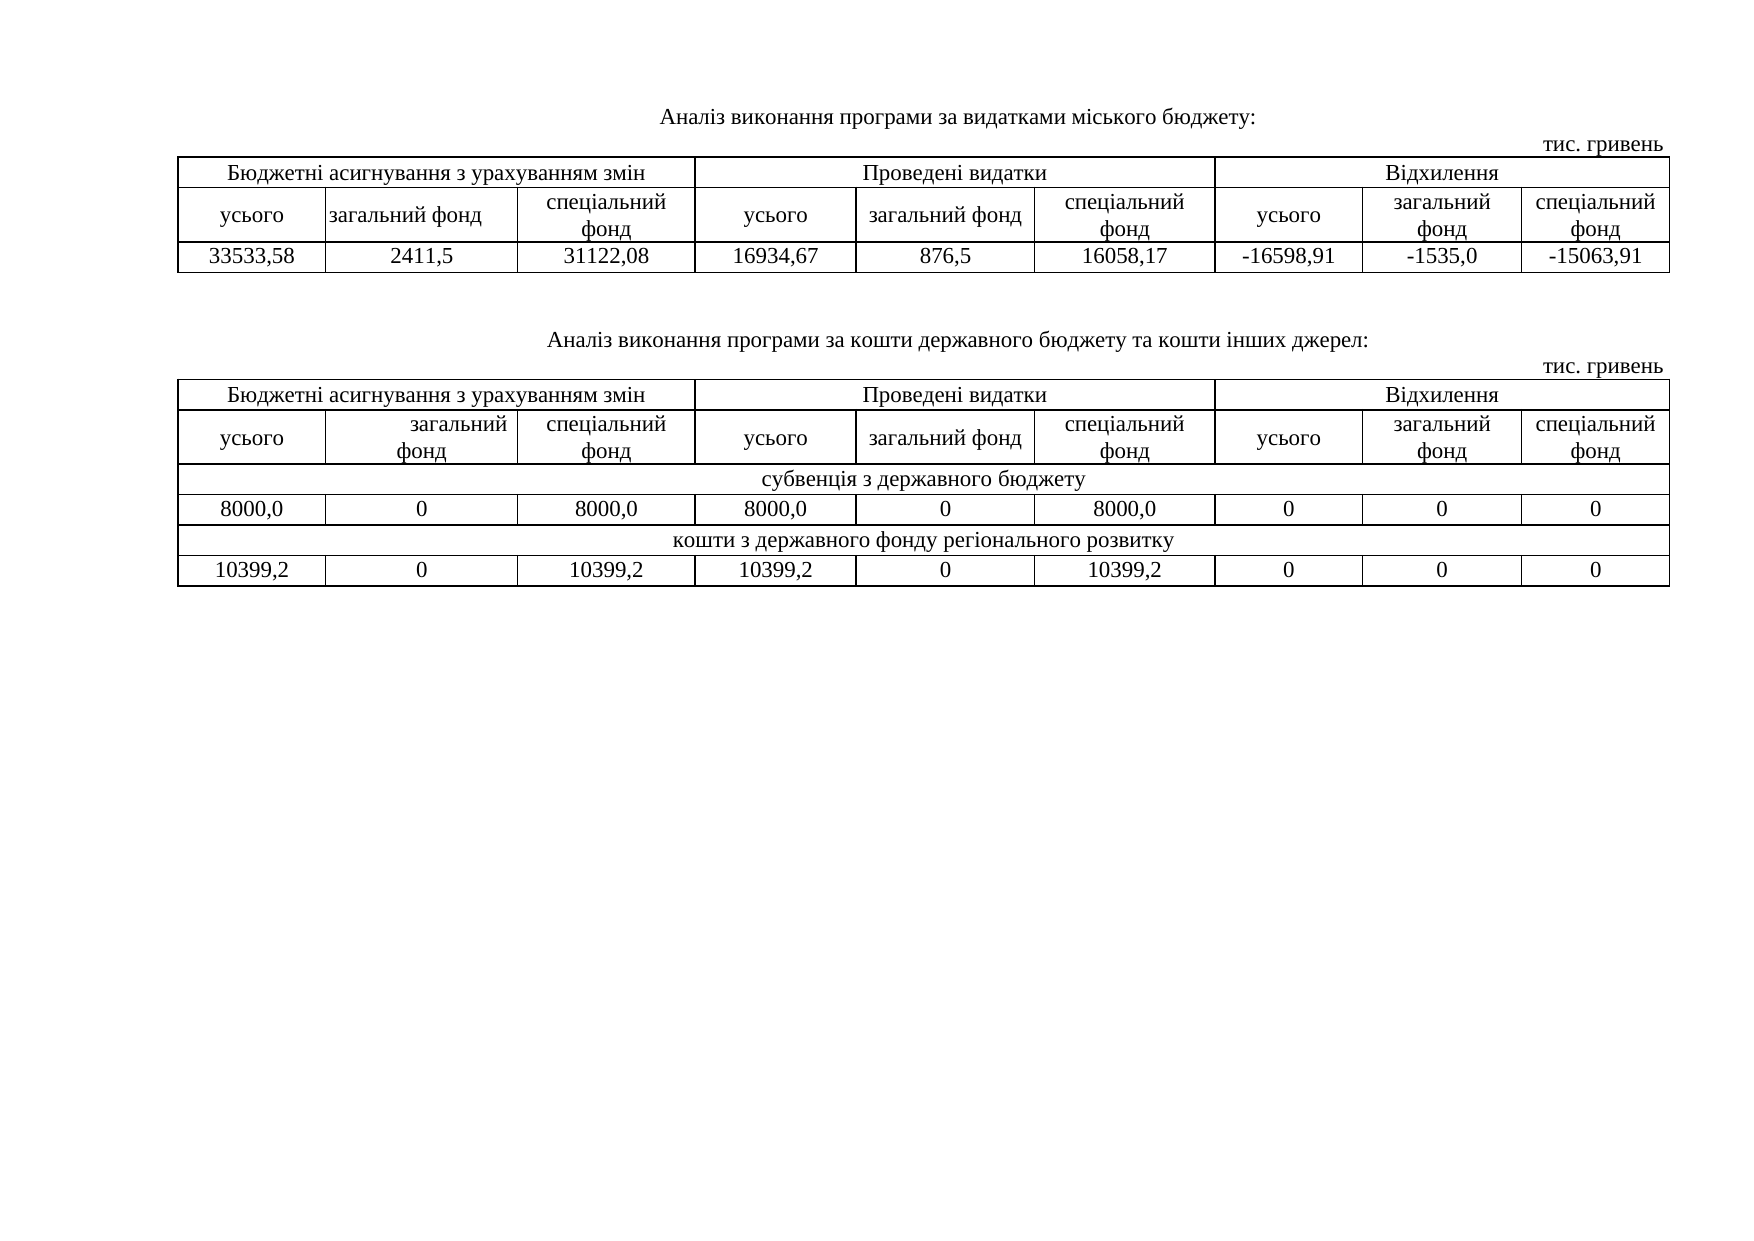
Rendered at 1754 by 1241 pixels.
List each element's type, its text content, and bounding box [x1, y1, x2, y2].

table_cell 0 [1363, 495, 1521, 524]
table_cell 10399,2 [696, 556, 855, 585]
table_cell -1535,0 [1363, 243, 1521, 271]
table_cell -15063,91 [1522, 243, 1669, 271]
table_cell 0 [857, 556, 1034, 585]
table_cell 0 [1363, 556, 1521, 585]
table_cell загальний фонд [857, 188, 1034, 241]
table_cell спеціальний фонд [1035, 188, 1214, 241]
table_cell 2411,5 [326, 243, 517, 271]
table_cell усього [179, 411, 325, 463]
table_cell спеціальний фонд [518, 411, 694, 463]
table_cell 0 [1216, 556, 1362, 585]
text Аналіз виконання програми за видатками міського бюджету: [177, 103, 1665, 130]
table_cell 33533,58 [179, 243, 325, 271]
table_cell усього [696, 188, 855, 241]
table_cell 0 [857, 495, 1034, 524]
table_header Проведені видатки [696, 380, 1214, 409]
text Аналіз виконання програми за кошти державного бюджету та кошти інших джерел: [177, 326, 1665, 352]
table_cell спеціальний фонд [1522, 411, 1669, 463]
table_cell 8000,0 [518, 495, 694, 524]
table_cell субвенція з державного бюджету [179, 465, 1669, 494]
table_cell 10399,2 [179, 556, 325, 585]
table_cell загальний фонд [857, 411, 1034, 463]
text тис. гривень [177, 352, 1665, 378]
table_cell 10399,2 [518, 556, 694, 585]
table_cell -16598,91 [1216, 243, 1362, 271]
table_header Бюджетні асигнування з урахуванням змін [179, 380, 694, 409]
table_cell спеціальний фонд [518, 188, 694, 241]
table_cell 876,5 [857, 243, 1034, 271]
table_cell 16934,67 [696, 243, 855, 271]
table_header Бюджетні асигнування з урахуванням змін [179, 158, 694, 187]
table_cell 8000,0 [1035, 495, 1214, 524]
table_cell загальний фонд [326, 188, 517, 241]
table_cell загальний фонд [326, 411, 517, 463]
table_cell 0 [1216, 495, 1362, 524]
table_cell 0 [326, 556, 517, 585]
table_cell 16058,17 [1035, 243, 1214, 271]
table_cell загальний фонд [1363, 411, 1521, 463]
table_cell усього [179, 188, 325, 241]
table_cell 8000,0 [179, 495, 325, 524]
table_cell 31122,08 [518, 243, 694, 271]
table_header Проведені видатки [696, 158, 1214, 187]
table_cell кошти з державного фонду регіонального розвитку [179, 526, 1669, 555]
table_cell 10399,2 [1035, 556, 1214, 585]
table_cell спеціальний фонд [1522, 188, 1669, 241]
table_cell 8000,0 [696, 495, 855, 524]
text тис. гривень [177, 130, 1665, 156]
table_cell 0 [1522, 495, 1669, 524]
table_cell 0 [326, 495, 517, 524]
table_header Відхилення [1216, 380, 1669, 409]
table_cell загальний фонд [1363, 188, 1521, 241]
table_cell спеціальний фонд [1035, 411, 1214, 463]
table_cell усього [696, 411, 855, 463]
table_cell 0 [1522, 556, 1669, 585]
table_cell усього [1216, 411, 1362, 463]
table_cell усього [1216, 188, 1362, 241]
table_header Відхилення [1216, 158, 1669, 187]
